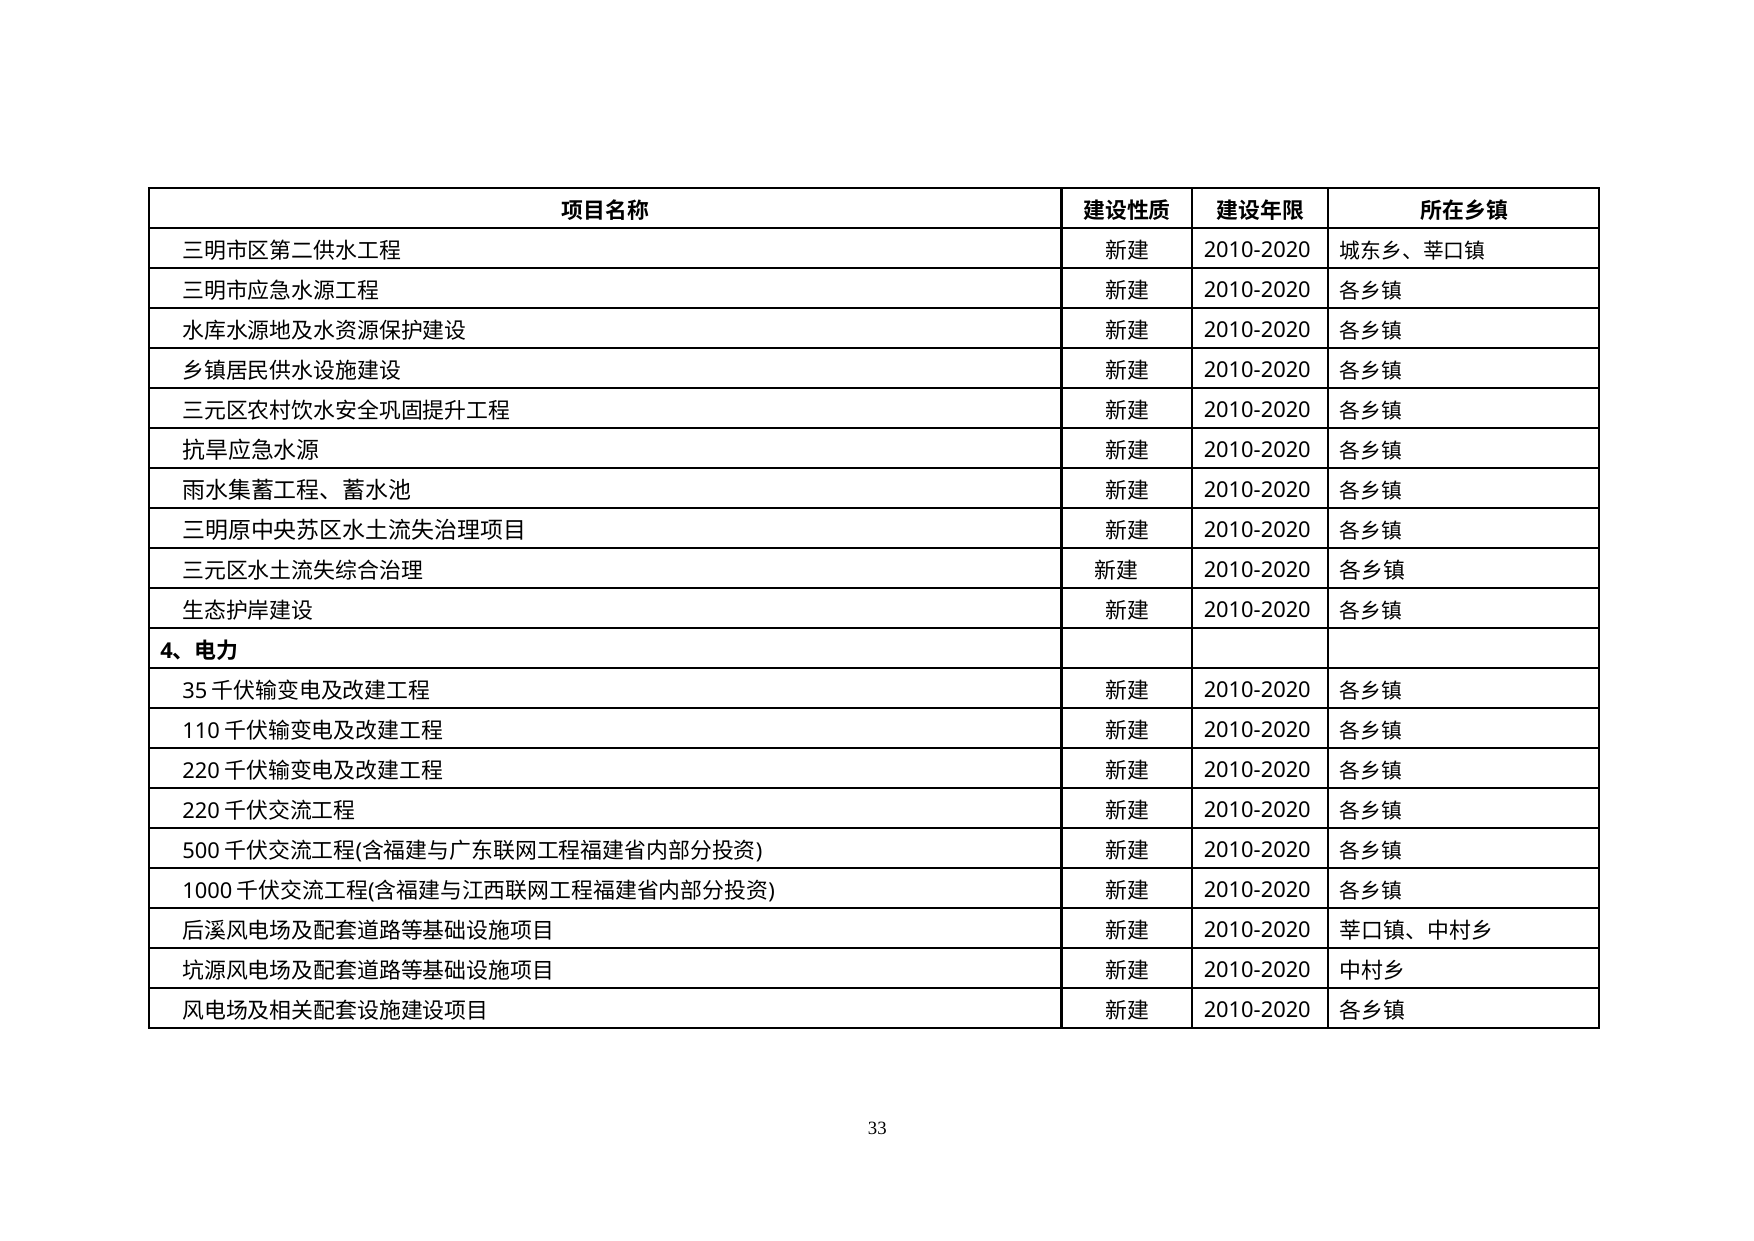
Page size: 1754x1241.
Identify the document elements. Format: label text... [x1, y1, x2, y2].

table_cell 2010-2020 [1193, 669, 1327, 707]
table_cell 110千伏输变电及改建工程 [150, 709, 1060, 747]
table_cell 各乡镇 [1329, 509, 1598, 547]
table_cell 2010-2020 [1193, 789, 1327, 827]
table_cell 水库水源地及水资源保护建设 [150, 309, 1060, 347]
table_cell 各乡镇 [1329, 749, 1598, 787]
table_cell 新建 [1063, 389, 1191, 427]
table_cell 2010-2020 [1193, 749, 1327, 787]
table_cell 220千伏输变电及改建工程 [150, 749, 1060, 787]
table_cell 2010-2020 [1193, 989, 1327, 1027]
table_header 项目名称 [150, 189, 1060, 227]
table_cell 35千伏输变电及改建工程 [150, 669, 1060, 707]
table_cell 新建 [1063, 349, 1191, 387]
table_cell 4、电力 [150, 629, 1060, 667]
table_cell 新建 [1063, 989, 1191, 1027]
table_cell 风电场及相关配套设施建设项目 [150, 989, 1060, 1027]
table_cell [1193, 629, 1327, 667]
table_cell 新建 [1063, 589, 1191, 627]
table_cell 新建 [1063, 309, 1191, 347]
table_cell 新建 [1063, 789, 1191, 827]
table_cell 新建 [1063, 749, 1191, 787]
table_cell 三明原中央苏区水土流失治理项目 [150, 509, 1060, 547]
table_cell 各乡镇 [1329, 669, 1598, 707]
table_cell 新建 [1063, 229, 1191, 267]
table_cell 2010-2020 [1193, 269, 1327, 307]
table_cell 三元区农村饮水安全巩固提升工程 [150, 389, 1060, 427]
table_cell 后溪风电场及配套道路等基础设施项目 [150, 909, 1060, 947]
table_cell 2010-2020 [1193, 869, 1327, 907]
table_cell 2010-2020 [1193, 549, 1327, 587]
table_cell 2010-2020 [1193, 949, 1327, 987]
table_cell 2010-2020 [1193, 349, 1327, 387]
table_cell 生态护岸建设 [150, 589, 1060, 627]
table_header 建设性质 [1063, 189, 1191, 227]
table_cell 新建 [1063, 429, 1191, 467]
table_header 所在乡镇 [1329, 189, 1598, 227]
table_cell 各乡镇 [1329, 469, 1598, 507]
table_cell 新建 [1063, 709, 1191, 747]
table_cell 2010-2020 [1193, 429, 1327, 467]
table_cell 各乡镇 [1329, 269, 1598, 307]
table_cell 各乡镇 [1329, 589, 1598, 627]
table_cell 2010-2020 [1193, 709, 1327, 747]
table_cell 雨水集蓄工程、蓄水池 [150, 469, 1060, 507]
table_cell 2010-2020 [1193, 309, 1327, 347]
table_cell 新建 [1063, 549, 1191, 587]
table_cell 新建 [1063, 949, 1191, 987]
table_cell 2010-2020 [1193, 229, 1327, 267]
table_cell 各乡镇 [1329, 789, 1598, 827]
table_cell 2010-2020 [1193, 589, 1327, 627]
table_cell 各乡镇 [1329, 869, 1598, 907]
table_cell 500千伏交流工程(含福建与广东联网工程福建省内部分投资) [150, 829, 1060, 867]
table_cell 新建 [1063, 909, 1191, 947]
table_cell 莘口镇、中村乡 [1329, 909, 1598, 947]
table_cell 三明市区第二供水工程 [150, 229, 1060, 267]
table_cell 1000千伏交流工程(含福建与江西联网工程福建省内部分投资) [150, 869, 1060, 907]
table_cell 各乡镇 [1329, 829, 1598, 867]
table_cell 各乡镇 [1329, 549, 1598, 587]
table_cell [1063, 629, 1191, 667]
table_cell 2010-2020 [1193, 909, 1327, 947]
table_cell 乡镇居民供水设施建设 [150, 349, 1060, 387]
table_cell 各乡镇 [1329, 349, 1598, 387]
table_header 建设年限 [1193, 189, 1327, 227]
table_cell 2010-2020 [1193, 469, 1327, 507]
table_cell 220千伏交流工程 [150, 789, 1060, 827]
table_cell 新建 [1063, 469, 1191, 507]
table_cell [1329, 629, 1598, 667]
table_cell 中村乡 [1329, 949, 1598, 987]
table_cell 抗旱应急水源 [150, 429, 1060, 467]
table_cell 新建 [1063, 269, 1191, 307]
table_cell 各乡镇 [1329, 309, 1598, 347]
table_cell 2010-2020 [1193, 389, 1327, 427]
table_cell 新建 [1063, 669, 1191, 707]
table_cell 新建 [1063, 829, 1191, 867]
table_cell 新建 [1063, 509, 1191, 547]
table_cell 城东乡、莘口镇 [1329, 229, 1598, 267]
table_cell 坑源风电场及配套道路等基础设施项目 [150, 949, 1060, 987]
table_cell 三元区水土流失综合治理 [150, 549, 1060, 587]
table_cell 2010-2020 [1193, 509, 1327, 547]
table_cell 三明市应急水源工程 [150, 269, 1060, 307]
table_cell 各乡镇 [1329, 389, 1598, 427]
table_cell 各乡镇 [1329, 989, 1598, 1027]
table_cell 新建 [1063, 869, 1191, 907]
table_cell 各乡镇 [1329, 429, 1598, 467]
table_cell 2010-2020 [1193, 829, 1327, 867]
table_cell 各乡镇 [1329, 709, 1598, 747]
